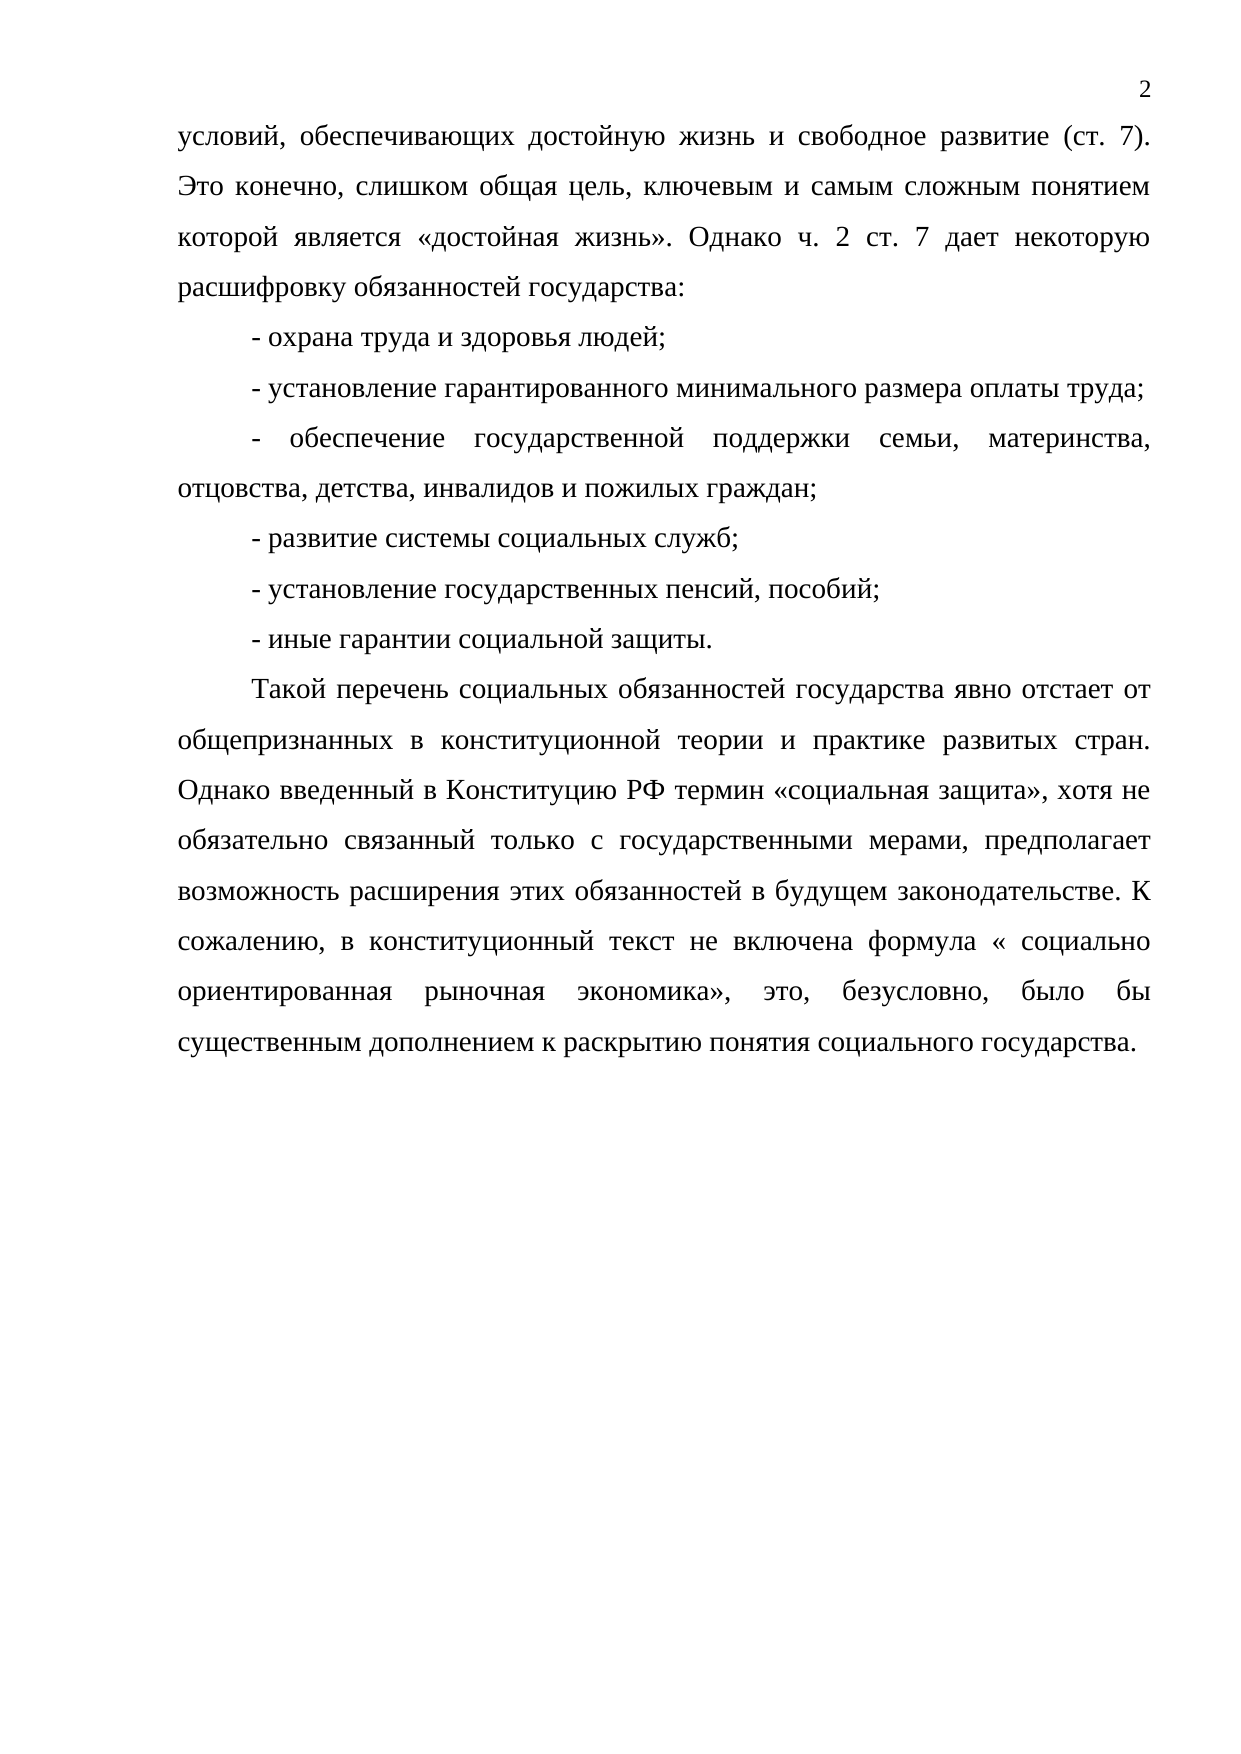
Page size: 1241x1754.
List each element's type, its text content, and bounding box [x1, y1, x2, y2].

text - установление гарантированного минимального размера оплаты труда; [177, 370, 1152, 403]
text - развитие системы социальных служб; [177, 521, 1152, 554]
text - установление государственных пенсий, пособий; [177, 571, 1152, 604]
text Такой перечень социальных обязанностей государства явно отстает от общепризнанных в конституционной теории и практике развитых стран. Однако введенный в Конституцию РФ термин «социальная защита», хотя не обязательно связанный только с государственными мерами, предполагает возможность расширения этих обязанностей в будущем законодательстве. К сожалению, в конституционный текст не включена формула « социально ориентированная рыночная экономика», это, безусловно, было бы существенным дополнением к раскрытию понятия социального государства. [177, 672, 1152, 1057]
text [177, 118, 1152, 303]
text - охрана труда и здоровья людей; [177, 319, 1152, 353]
text - обеспечение государственной поддержки семьи, материнства, отцовства, детства, инвалидов и пожилых граждан; [177, 420, 1152, 504]
text - иные гарантии социальной защиты. [177, 621, 1152, 655]
